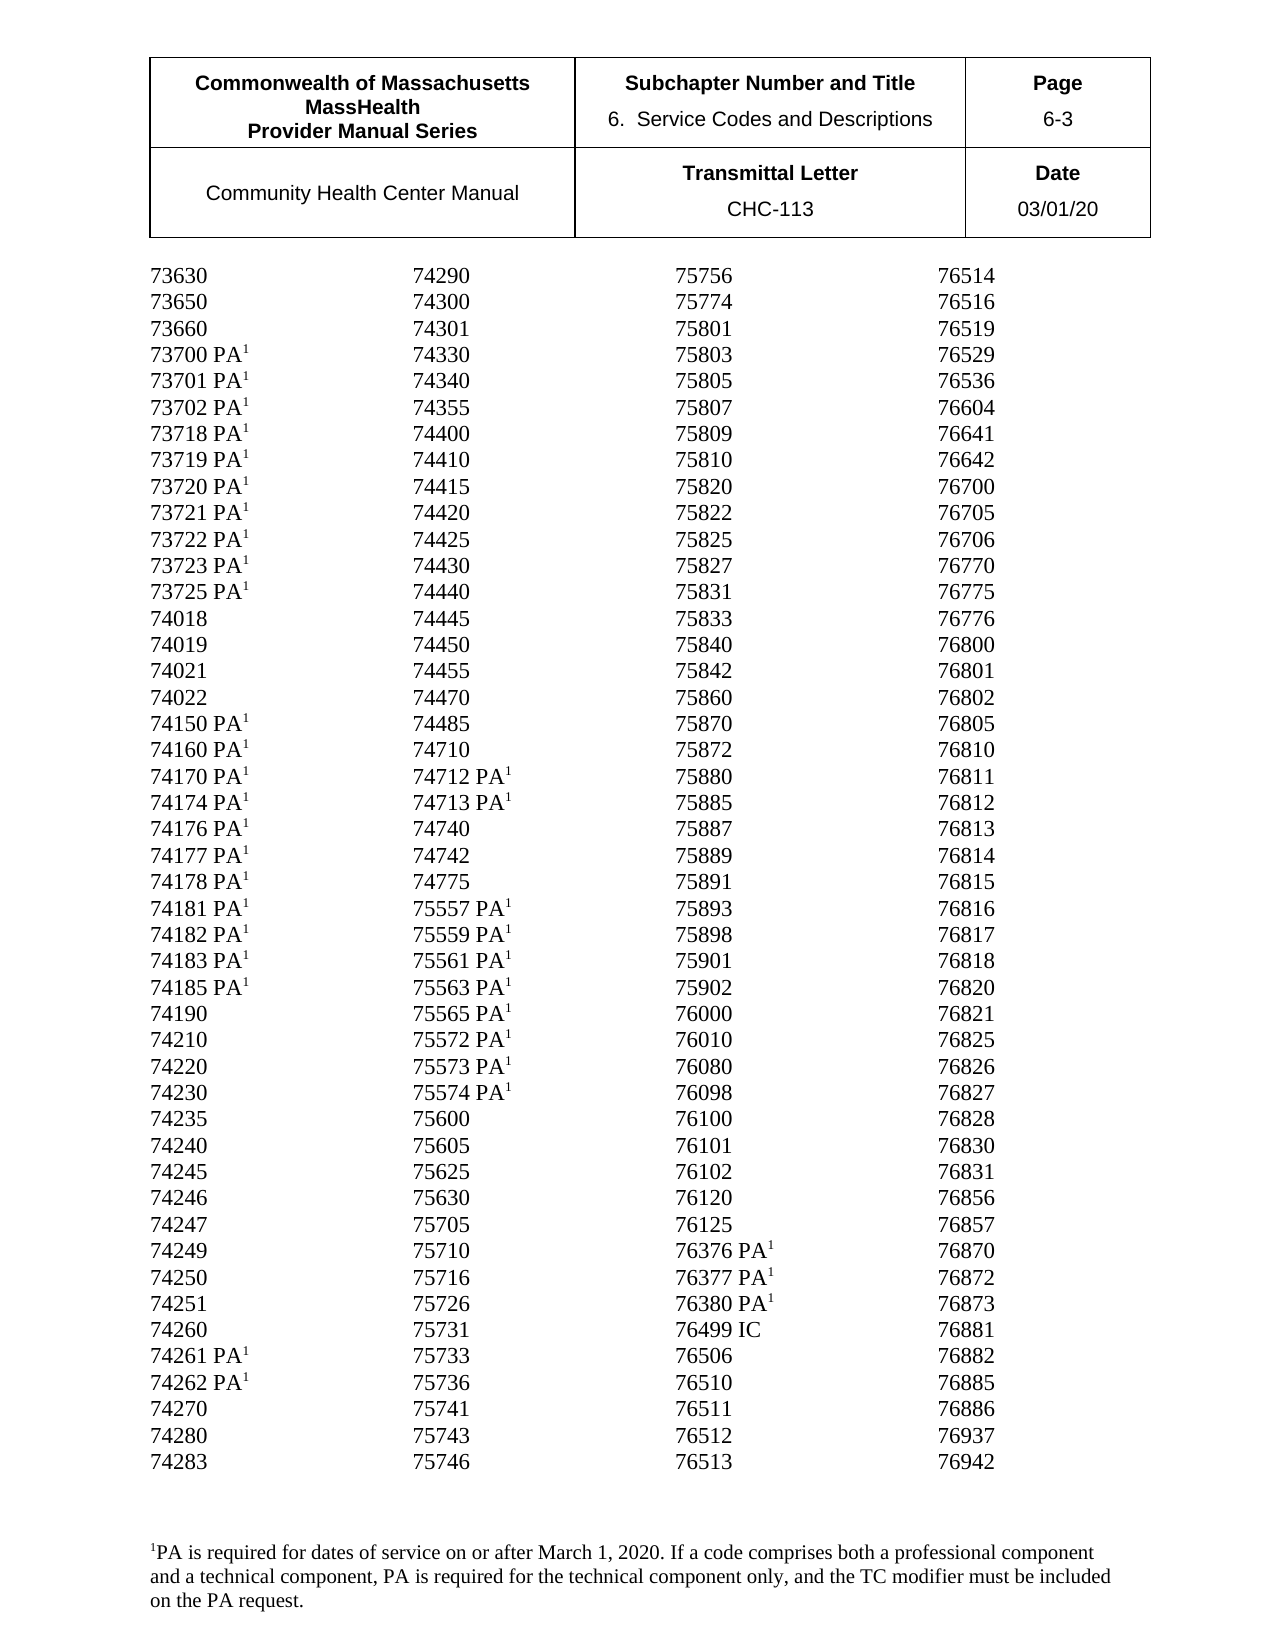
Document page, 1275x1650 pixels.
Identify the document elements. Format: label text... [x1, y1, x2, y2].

text 76529 [937, 341, 1125, 367]
text 76499 IC [675, 1316, 862, 1343]
text 74740 [412, 816, 600, 842]
text 75891 [675, 868, 862, 894]
text 76857 [937, 1211, 1125, 1237]
text 74246 [150, 1184, 337, 1211]
text 74260 [150, 1316, 337, 1343]
text 75557 PA1 [412, 894, 600, 921]
text 76604 [937, 394, 1125, 420]
text 75733 [412, 1343, 600, 1369]
text 76519 [937, 315, 1125, 341]
text 76873 [937, 1290, 1125, 1316]
text 76814 [937, 842, 1125, 868]
text 75809 [675, 420, 862, 447]
text 74330 [412, 341, 600, 367]
text 75710 [412, 1237, 600, 1263]
text 75901 [675, 947, 862, 974]
text 76820 [937, 974, 1125, 1000]
text 74230 [150, 1079, 337, 1105]
text 75605 [412, 1132, 600, 1158]
text 75889 [675, 842, 862, 868]
text 74712 PA1 [412, 763, 600, 789]
text 74019 [150, 631, 337, 657]
text 74420 [412, 499, 600, 526]
text 76380 PA1 [675, 1290, 862, 1316]
text 75572 PA1 [412, 1026, 600, 1053]
text 76886 [937, 1395, 1125, 1422]
text 75872 [675, 736, 862, 763]
text 76700 [937, 473, 1125, 499]
text 74775 [412, 868, 600, 894]
text 74220 [150, 1053, 337, 1079]
text 74178 PA1 [150, 868, 337, 894]
text 76831 [937, 1158, 1125, 1184]
text 75625 [412, 1158, 600, 1184]
text 74251 [150, 1290, 337, 1316]
text 74170 PA1 [150, 763, 337, 789]
text 75902 [675, 974, 862, 1000]
text 73720 PA1 [150, 473, 337, 499]
text 74181 PA1 [150, 894, 337, 921]
text 75563 PA1 [412, 974, 600, 1000]
text 74018 [150, 605, 337, 631]
text 74235 [150, 1105, 337, 1132]
text 74300 [412, 288, 600, 315]
text 75840 [675, 631, 862, 657]
text 75565 PA1 [412, 1000, 600, 1026]
text 75807 [675, 394, 862, 420]
text 75842 [675, 657, 862, 684]
text 73718 PA1 [150, 420, 337, 447]
text 76506 [675, 1343, 862, 1369]
text 74280 [150, 1422, 337, 1448]
text 74445 [412, 605, 600, 631]
text 73719 PA1 [150, 447, 337, 473]
text 76821 [937, 1000, 1125, 1026]
text 73700 PA1 [150, 341, 337, 367]
text 74150 PA1 [150, 710, 337, 736]
text 74210 [150, 1026, 337, 1053]
text 74742 [412, 842, 600, 868]
text 75803 [675, 341, 862, 367]
text 76377 PA1 [675, 1263, 862, 1290]
text 73722 PA1 [150, 526, 337, 552]
text 75887 [675, 816, 862, 842]
text 76516 [937, 288, 1125, 315]
text 74710 [412, 736, 600, 763]
text 75833 [675, 605, 862, 631]
text 76813 [937, 816, 1125, 842]
text 76827 [937, 1079, 1125, 1105]
text 76102 [675, 1158, 862, 1184]
text 74022 [150, 684, 337, 710]
text 75810 [675, 447, 862, 473]
text 75705 [412, 1211, 600, 1237]
text 73702 PA1 [150, 394, 337, 420]
text 74240 [150, 1132, 337, 1158]
text 74182 PA1 [150, 921, 337, 947]
text 74290 [412, 262, 600, 288]
text 76511 [675, 1395, 862, 1422]
text 76812 [937, 789, 1125, 816]
text 76776 [937, 605, 1125, 631]
text 76817 [937, 921, 1125, 947]
text 76100 [675, 1105, 862, 1132]
text 74485 [412, 710, 600, 736]
text 75743 [412, 1422, 600, 1448]
text 76080 [675, 1053, 862, 1079]
text 75822 [675, 499, 862, 526]
text 74262 PA1 [150, 1369, 337, 1395]
text 73723 PA1 [150, 552, 337, 578]
text 74270 [150, 1395, 337, 1422]
text 74283 [150, 1448, 337, 1474]
text 74245 [150, 1158, 337, 1184]
text 76856 [937, 1184, 1134, 1211]
text 76098 [675, 1079, 862, 1105]
text 73630 [150, 262, 337, 288]
text 74400 [412, 420, 600, 447]
text 75600 [412, 1105, 600, 1132]
text 73650 [150, 288, 337, 315]
text 75820 [675, 473, 862, 499]
text 75801 [675, 315, 862, 341]
text 74355 [412, 394, 600, 420]
text 76937 [937, 1422, 1125, 1448]
text 74301 [412, 315, 600, 341]
text 74430 [412, 552, 600, 578]
text 75736 [412, 1369, 600, 1395]
text 76885 [937, 1369, 1125, 1395]
text 76811 [937, 763, 1125, 789]
text 74250 [150, 1263, 337, 1290]
text 74470 [412, 684, 600, 710]
text 75746 [412, 1448, 600, 1474]
text 75860 [675, 684, 862, 710]
text 74340 [412, 367, 600, 394]
text 74261 PA1 [150, 1343, 337, 1369]
text 76376 PA1 [675, 1237, 862, 1263]
text 73660 [150, 315, 337, 341]
text 76870 [937, 1237, 1125, 1263]
text 75630 [412, 1184, 600, 1211]
text 76101 [675, 1132, 862, 1158]
text 74174 PA1 [150, 789, 337, 816]
text 75573 PA1 [412, 1053, 600, 1079]
text 76642 [937, 447, 1125, 473]
text 76942 [937, 1448, 1125, 1474]
text 75898 [675, 921, 862, 947]
text 76705 [937, 499, 1125, 526]
text 75561 PA1 [412, 947, 600, 974]
text 76825 [937, 1026, 1125, 1053]
text 74185 PA1 [150, 974, 337, 1000]
text 76816 [937, 894, 1125, 921]
text 76818 [937, 947, 1125, 974]
text 76828 [937, 1105, 1125, 1132]
text 73721 PA1 [150, 499, 337, 526]
text 76770 [937, 552, 1125, 578]
text 75885 [675, 789, 862, 816]
text 74713 PA1 [412, 789, 600, 816]
text 75756 [675, 262, 862, 288]
text 76872 [937, 1263, 1125, 1290]
text 73701 PA1 [150, 367, 337, 394]
text 76775 [937, 578, 1125, 605]
text 76125 [675, 1211, 862, 1237]
text 74440 [412, 578, 600, 605]
text 75805 [675, 367, 862, 394]
text 75880 [675, 763, 862, 789]
text 76514 [937, 262, 1125, 288]
text 76536 [937, 367, 1125, 394]
text 76510 [675, 1369, 862, 1395]
text 76512 [675, 1422, 862, 1448]
text 75825 [675, 526, 862, 552]
text 75827 [675, 552, 862, 578]
text 76706 [937, 526, 1125, 552]
text 76830 [937, 1132, 1125, 1158]
text 74415 [412, 473, 600, 499]
text 74247 [150, 1211, 337, 1237]
text 74450 [412, 631, 600, 657]
text 74249 [150, 1237, 337, 1263]
text 75774 [675, 288, 862, 315]
text 74190 [150, 1000, 337, 1026]
text 75731 [412, 1316, 600, 1343]
text 76800 [937, 631, 1125, 657]
text 76810 [937, 736, 1125, 763]
text 74455 [412, 657, 600, 684]
text 74177 PA1 [150, 842, 337, 868]
text 74410 [412, 447, 600, 473]
text 73725 PA1 [150, 578, 337, 605]
text 74160 PA1 [150, 736, 337, 763]
text 75716 [412, 1263, 600, 1290]
text 76881 [937, 1316, 1125, 1343]
text 75870 [675, 710, 862, 736]
text 76000 [675, 1000, 862, 1026]
text 74021 [150, 657, 337, 684]
text 76815 [937, 868, 1125, 894]
text 75559 PA1 [412, 921, 600, 947]
text 76641 [937, 420, 1125, 447]
text 76120 [675, 1184, 862, 1211]
text 75741 [412, 1395, 600, 1422]
text 76826 [937, 1053, 1125, 1079]
text 75574 PA1 [412, 1079, 600, 1105]
text 76805 [937, 710, 1125, 736]
text 76882 [937, 1343, 1125, 1369]
text 74176 PA1 [150, 816, 337, 842]
text 75893 [675, 894, 862, 921]
text 75726 [412, 1290, 600, 1316]
text 76513 [675, 1448, 862, 1474]
text 74425 [412, 526, 600, 552]
text 76802 [937, 684, 1125, 710]
text 74183 PA1 [150, 947, 337, 974]
text 76801 [937, 657, 1125, 684]
text 75831 [675, 578, 862, 605]
text 76010 [675, 1026, 862, 1053]
